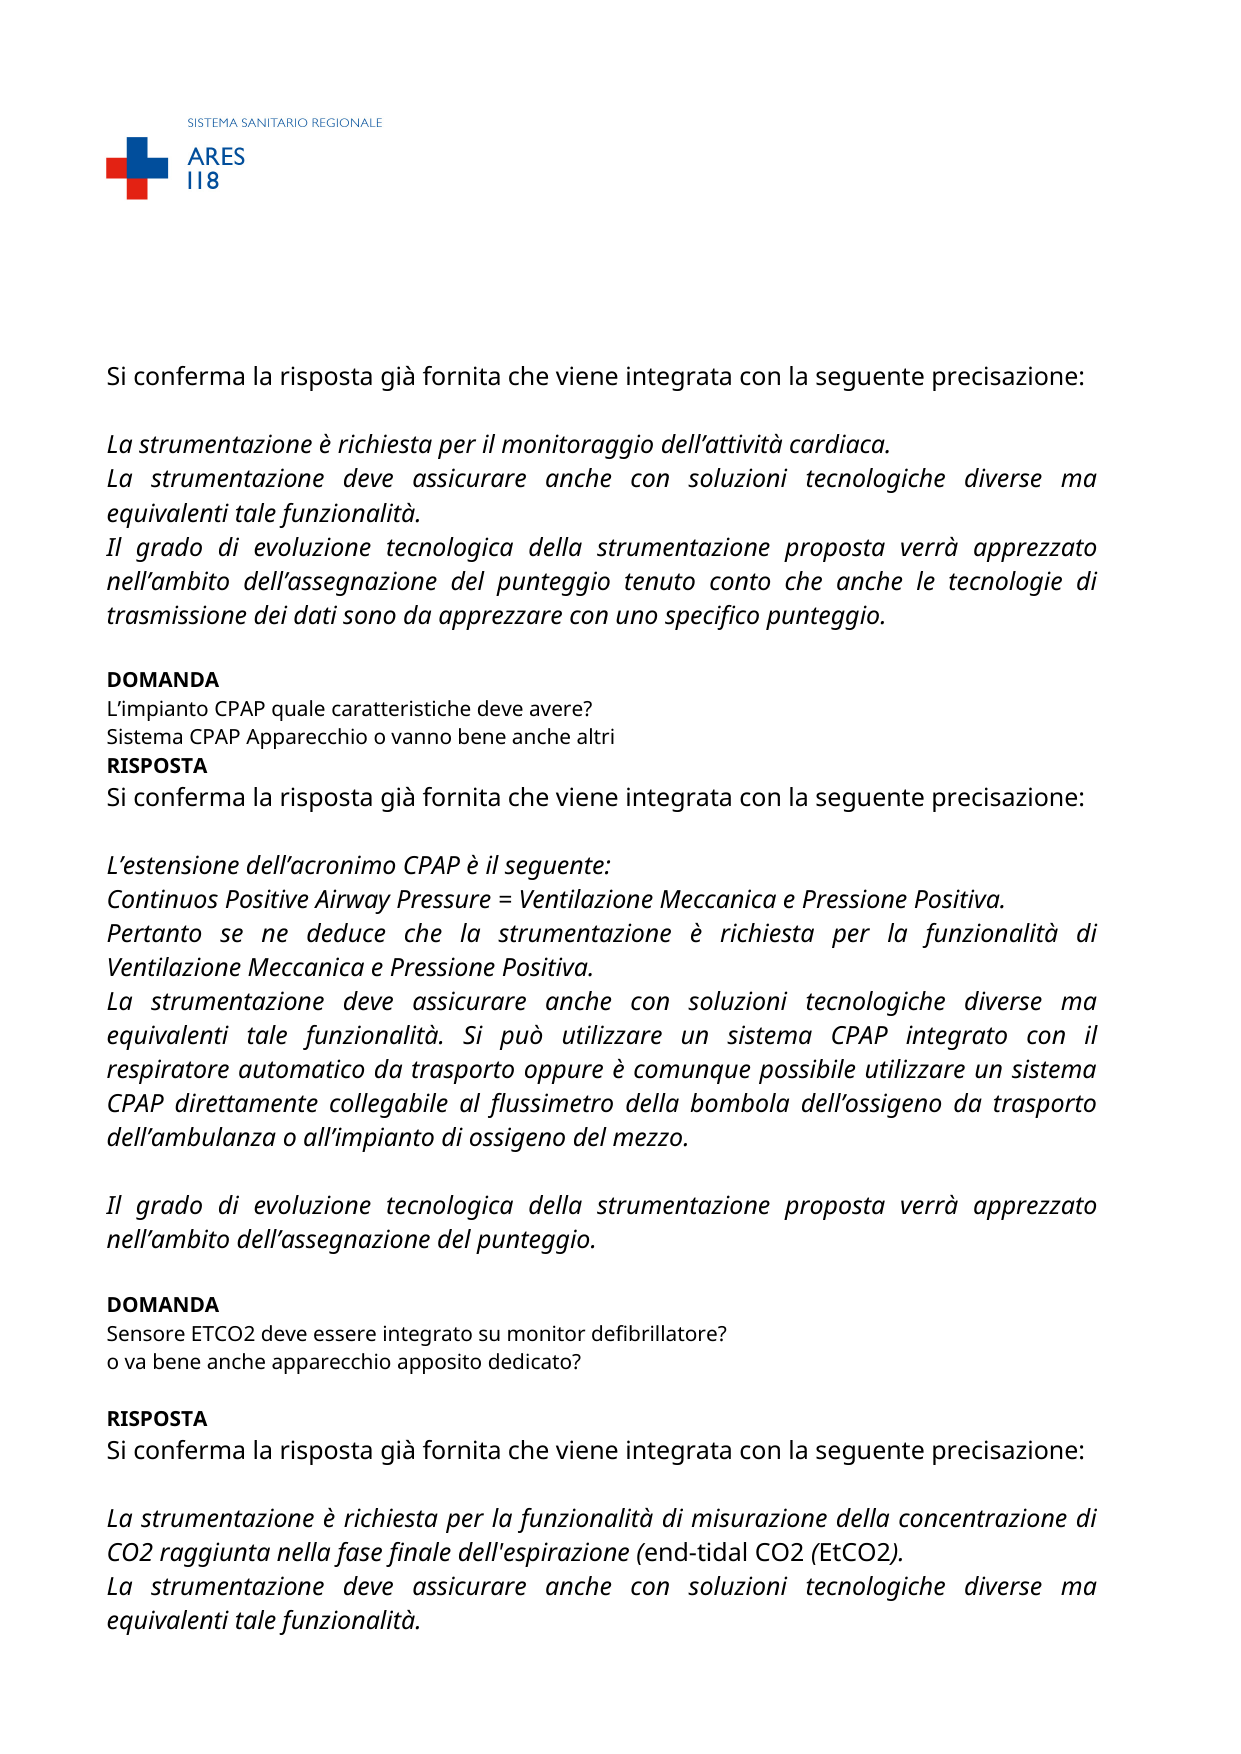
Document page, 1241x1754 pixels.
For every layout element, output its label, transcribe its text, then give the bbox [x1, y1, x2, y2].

text L’impianto CPAP quale caratteristiche deve avere? [106, 694, 1098, 722]
text Continuos Positive Airway Pressure = Ventilazione Meccanica e Pressione Positiva. [106, 881, 1098, 916]
text Si conferma la risposta già fornita che viene integrata con la seguente precisazione: [106, 779, 1098, 813]
text Si conferma la risposta già fornita che viene integrata con la seguente precisazione: [106, 1432, 1098, 1466]
text RISPOSTA [106, 751, 1098, 779]
text RISPOSTA [106, 1404, 1098, 1432]
text Sistema CPAP Apparecchio o vanno bene anche altri [106, 722, 1098, 751]
text Il grado di evoluzione tecnologica della strumentazione proposta verrà apprezzato nell’ambito dell’assegnazione del punteggio. [106, 1188, 1098, 1256]
text La strumentazione è richiesta per il monitoraggio dell’attività cardiaca. [106, 427, 1098, 461]
text La strumentazione deve assicurare anche con soluzioni tecnologiche diverse ma equivalenti tale funzionalità. [106, 461, 1098, 529]
text Sensore ETCO2 deve essere integrato su monitor defibrillatore? [106, 1319, 1098, 1347]
text La strumentazione deve assicurare anche con soluzioni tecnologiche diverse ma equivalenti tale funzionalità. [106, 1569, 1098, 1637]
picture [0, 0, 1240, 296]
text DOMANDA [106, 666, 1098, 694]
text L’estensione dell’acronimo CPAP è il seguente: [106, 847, 1098, 881]
text Il grado di evoluzione tecnologica della strumentazione proposta verrà apprezzato nell’ambito dell’assegnazione del punteggio tenuto conto che anche le tecnologie di trasmissione dei dati sono da apprezzare con uno specifico punteggio. [106, 529, 1098, 631]
text Si conferma la risposta già fornita che viene integrata con la seguente precisazione: [106, 359, 1098, 393]
text Pertanto se ne deduce che la strumentazione è richiesta per la funzionalità di Ventilazione Meccanica e Pressione Positiva. [106, 916, 1098, 984]
text La strumentazione deve assicurare anche con soluzioni tecnologiche diverse ma equivalenti tale funzionalità. Si può utilizzare un sistema CPAP integrato con il respiratore automatico da trasporto oppure è comunque possibile utilizzare un sistema CPAP direttamente collegabile al flussimetro della bombola dell’ossigeno da trasporto dell’ambulanza o all’impianto di ossigeno del mezzo. [106, 984, 1098, 1154]
text o va bene anche apparecchio apposito dedicato? [106, 1347, 1098, 1376]
text DOMANDA [106, 1290, 1098, 1319]
text La strumentazione è richiesta per la funzionalità di misurazione della concentrazione di CO2 raggiunta nella fase finale dell'espirazione (end-tidal CO2 (EtCO2). [106, 1501, 1098, 1569]
